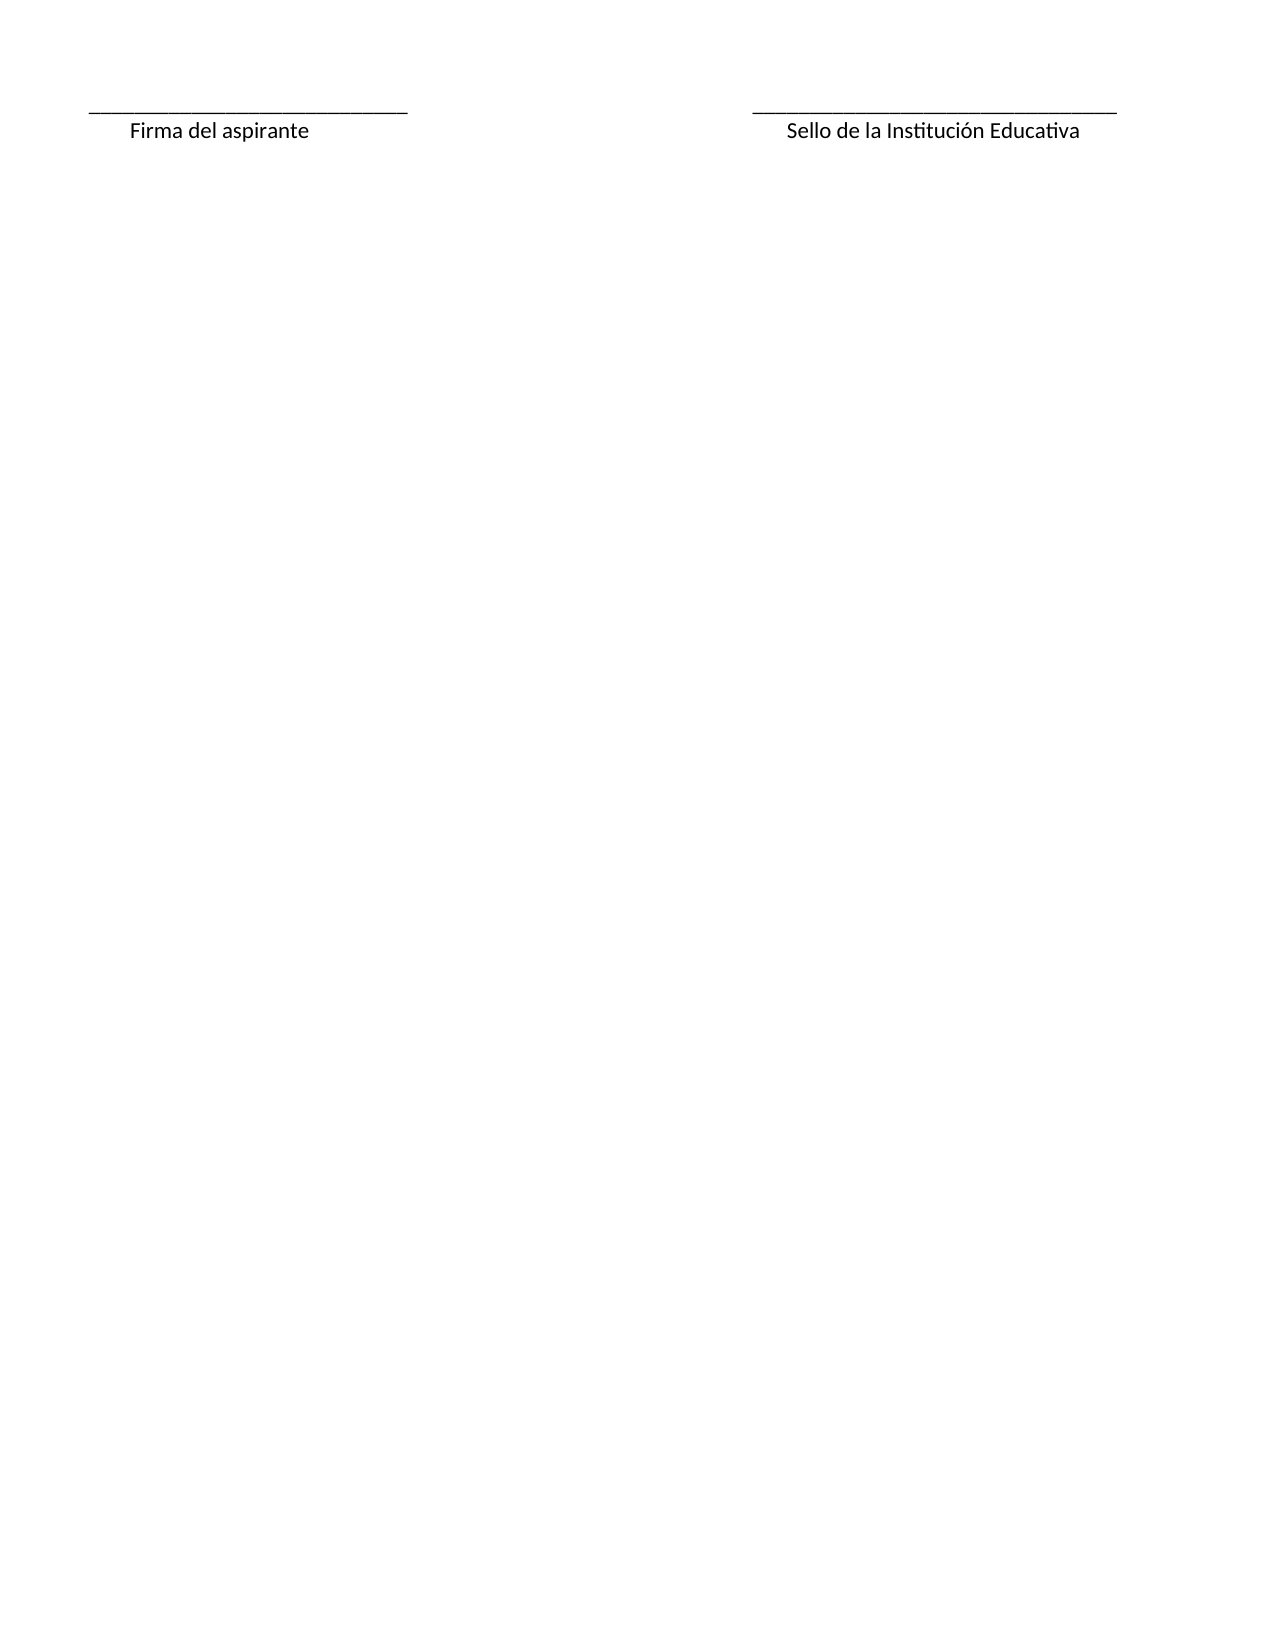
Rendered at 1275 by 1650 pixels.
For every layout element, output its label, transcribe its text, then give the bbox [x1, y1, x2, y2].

text Firma del aspirante Sello de la Institución Educativa [89, 117, 1186, 145]
text ____________________________ ________________________________ [89, 89, 1186, 117]
